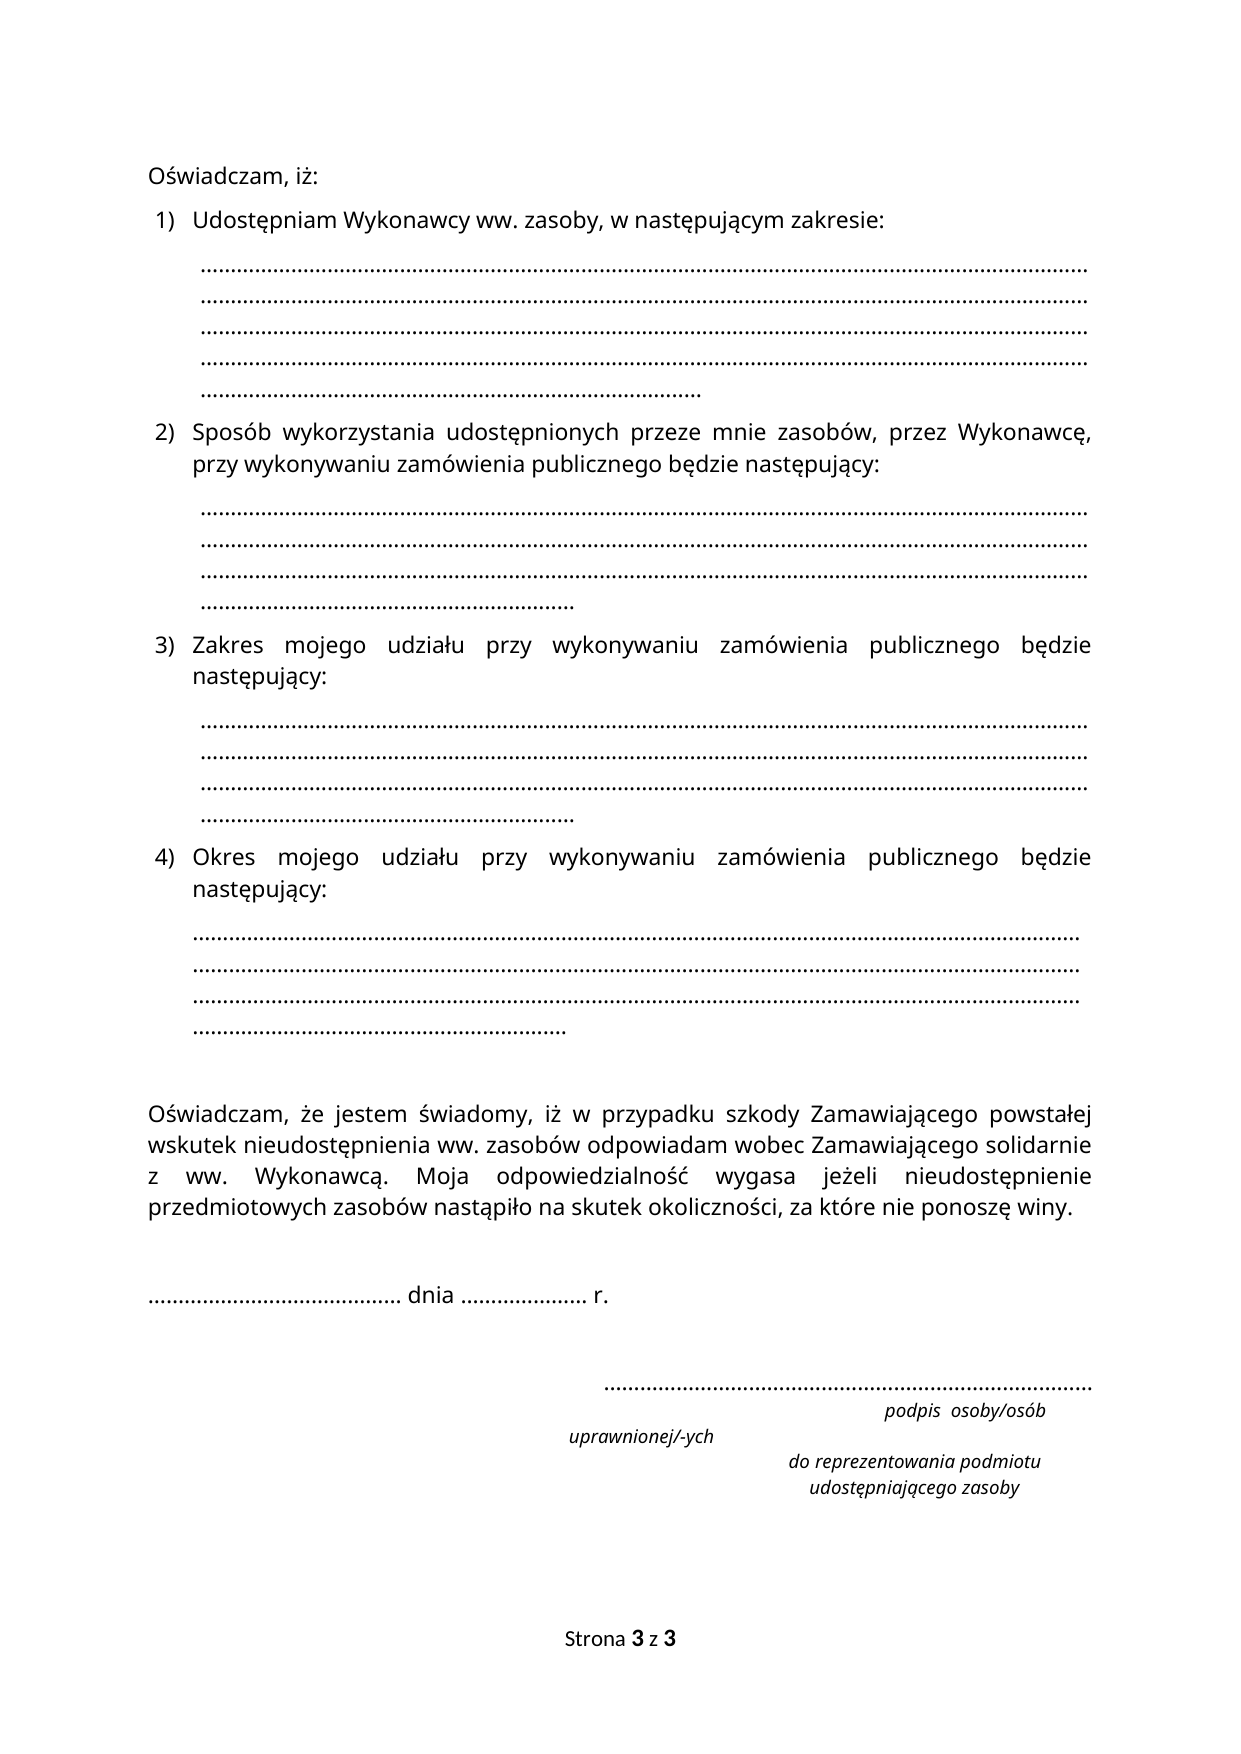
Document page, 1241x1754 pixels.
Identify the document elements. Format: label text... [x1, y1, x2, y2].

text Oświadczam, iż: [148, 160, 1092, 191]
text podpis osoby/osób uprawnionej/-ych [148, 1398, 1093, 1449]
text …………………………………………………………………………………………………………………………………………………………………………………………………………………………………………………………………………………………………………………………………………………………………………………………………………………………………………………………..… [192, 916, 1092, 1041]
text ……………………………………………………………………… [148, 1366, 1092, 1398]
text …………………………………………………………………………………………………………………………………………………………………………………………………………………………………………………………………………………………………………………………………………………………………………………………………………………………………………………………..… [200, 704, 1092, 829]
text …………………………………………………………………………………………………………………………………………………………………………………………………………………………………………………………………………………………………………………………………………………………………………………………………………………………………………………………..… [200, 491, 1092, 616]
list Udostępniam Wykonawcy ww. zasoby, w następującym zakresie: [154, 204, 1092, 235]
text ………………………………………………………………………………………………………………………………………………………………………………………………………………………………………………………………………………………………………………………………………………………………………………………………………………………………………………………………………………………………………………………………………………………………………………………………………………..… [200, 248, 1092, 404]
text do reprezentowania podmiotu udostępniającego zasoby [738, 1449, 1093, 1500]
list Zakres mojego udziału przy wykonywaniu zamówienia publicznego będzie następujący: [154, 629, 1092, 691]
list Okres mojego udziału przy wykonywaniu zamówienia publicznego będzie następujący: [154, 841, 1092, 904]
list Sposób wykorzystania udostępnionych przeze mnie zasobów, przez Wykonawcę, przy wykonywaniu zamówienia publicznego będzie następujący: [154, 416, 1092, 479]
text Oświadczam, że jestem świadomy, iż w przypadku szkody Zamawiającego powstałej wskutek nieudostępnienia ww. zasobów odpowiadam wobec Zamawiającego solidarnie z ww. Wykonawcą. Moja odpowiedzialność wygasa jeżeli nieudostępnienie przedmiotowych zasobów nastąpiło na skutek okoliczności, za które nie ponoszę winy. [148, 1098, 1092, 1223]
text …………………………………… dnia ………………… r. [148, 1279, 1092, 1310]
